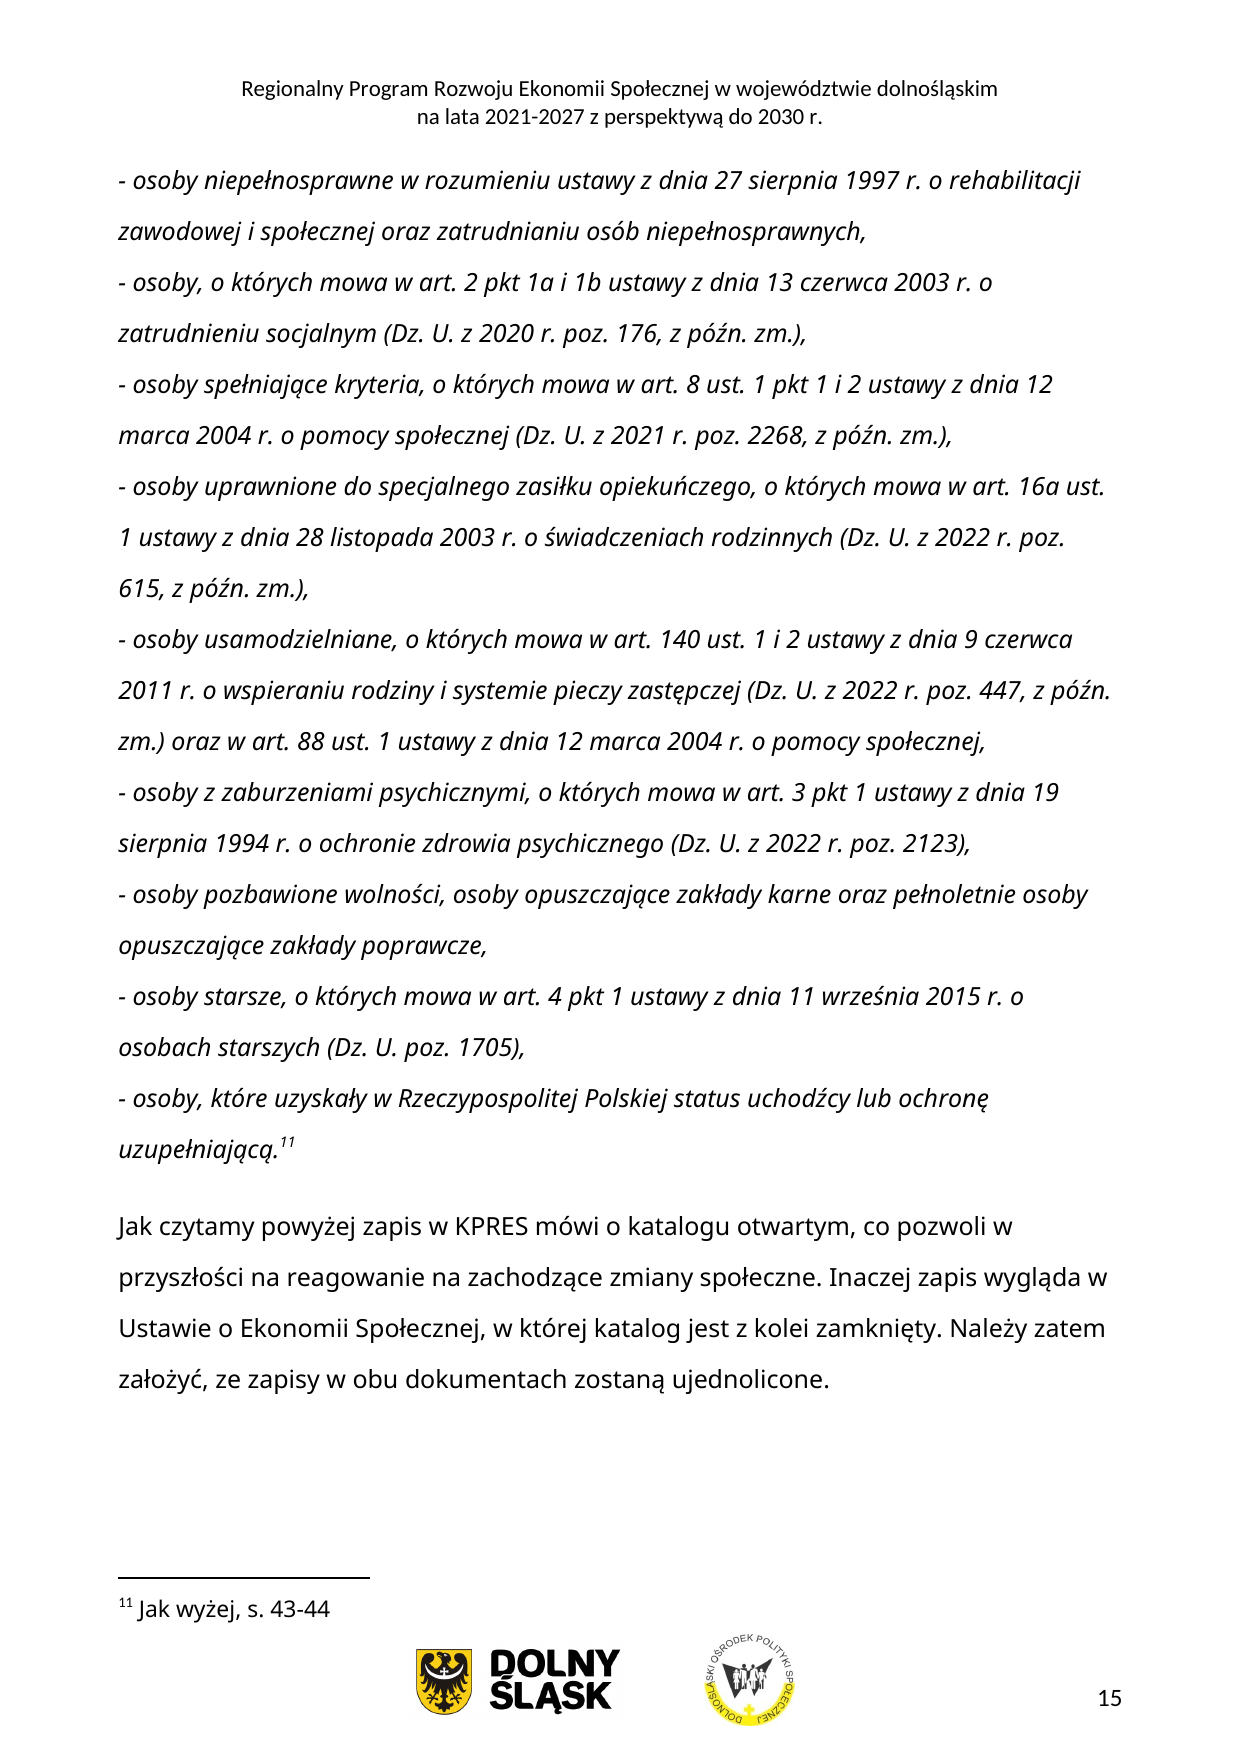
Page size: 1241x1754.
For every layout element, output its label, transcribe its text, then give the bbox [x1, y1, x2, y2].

text Jak czytamy powyżej zapis w KPRES mówi o katalogu otwartym, co pozwoli w przyszłości na reagowanie na zachodzące zmiany społeczne. Inaczej zapis wygląda w Ustawie o Ekonomii Społecznej, w której katalog jest z kolei zamknięty. Należy zatem założyć, ze zapisy w obu dokumentach zostaną ujednolicone. [118, 1208, 1122, 1395]
picture [407, 1639, 627, 1720]
text - osoby, o których mowa w art. 2 pkt 1a i 1b ustawy z dnia 13 czerwca 2003 r. o zatrudnieniu socjalnym (Dz. U. z 2020 r. poz. 176, z późn. zm.), [118, 264, 1122, 349]
text - osoby niepełnosprawne w rozumieniu ustawy z dnia 27 sierpnia 1997 r. o rehabilitacji zawodowej i społecznej oraz zatrudnianiu osób niepełnosprawnych, [118, 162, 1122, 247]
text - osoby starsze, o których mowa w art. 4 pkt 1 ustawy z dnia 11 września 2015 r. o osobach starszych (Dz. U. poz. 1705), [118, 979, 1122, 1064]
text - osoby, które uzyskały w Rzeczypospolitej Polskiej status uchodźcy lub ochronę uzupełniającą. [118, 1081, 1122, 1166]
text - osoby uprawnione do specjalnego zasiłku opiekuńczego, o których mowa w art. 16a ust. 1 ustawy z dnia 28 listopada 2003 r. o świadczeniach rodzinnych (Dz. U. z 2022 r. poz. 615, z późn. zm.), [118, 469, 1122, 605]
text - osoby z zaburzeniami psychicznymi, o których mowa w art. 3 pkt 1 ustawy z dnia 19 sierpnia 1994 r. o ochronie zdrowia psychicznego (Dz. U. z 2022 r. poz. 2123), [118, 775, 1122, 860]
text - osoby usamodzielniane, o których mowa w art. 140 ust. 1 i 2 ustawy z dnia 9 czerwca 2011 r. o wspieraniu rodziny i systemie pieczy zastępczej (Dz. U. z 2022 r. poz. 447, z późn. zm.) oraz w art. 88 ust. 1 ustawy z dnia 12 marca 2004 r. o pomocy społecznej, [118, 622, 1122, 758]
text - osoby pozbawione wolności, osoby opuszczające zakłady karne oraz pełnoletnie osoby opuszczające zakłady poprawcze, [118, 877, 1122, 962]
text - osoby spełniające kryteria, o których mowa w art. 8 ust. 1 pkt 1 i 2 ustawy z dnia 12 marca 2004 r. o pomocy społecznej (Dz. U. z 2021 r. poz. 2268, z późn. zm.), [118, 367, 1122, 452]
picture [704, 1634, 795, 1726]
